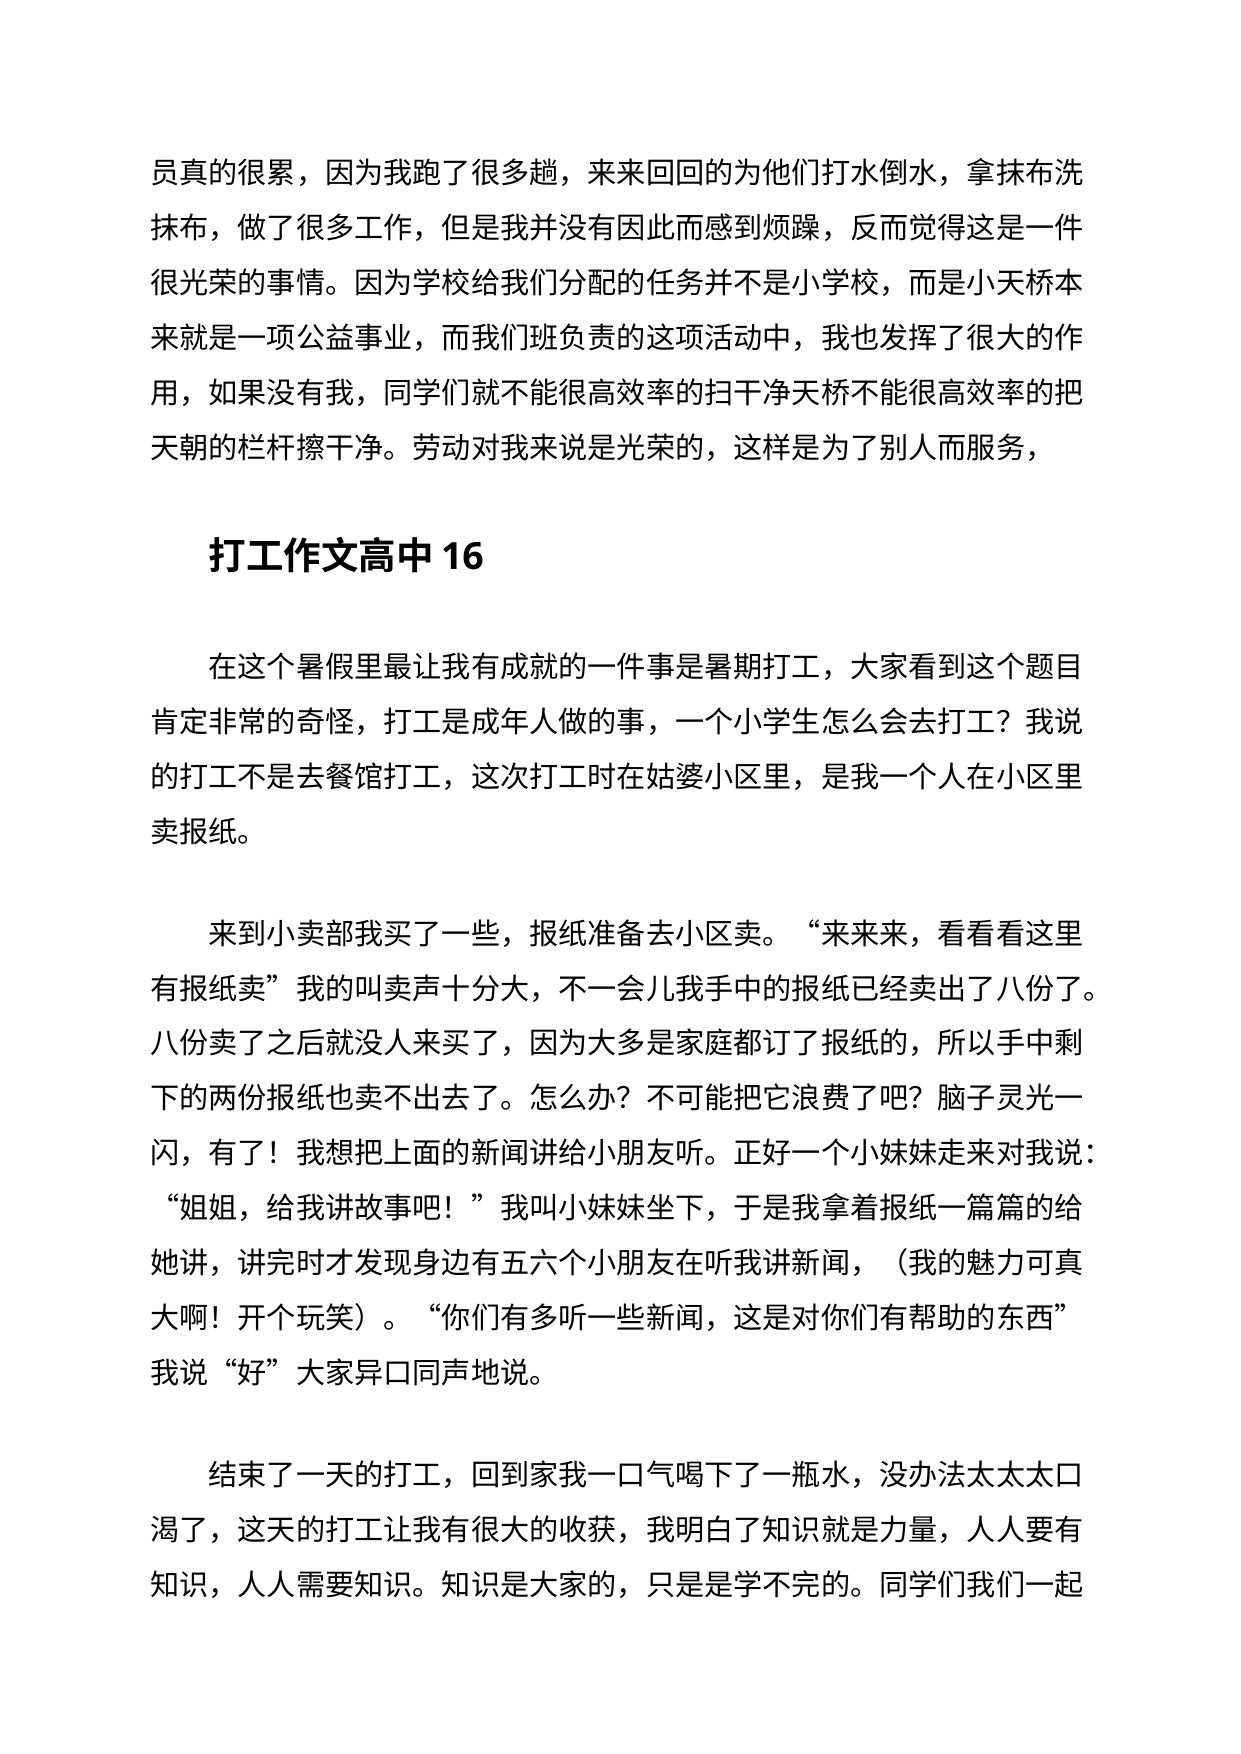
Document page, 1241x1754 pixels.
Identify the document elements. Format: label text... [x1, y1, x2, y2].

text 在这个暑假里最让我有成就的一件事是暑期打工，大家看到这个题目肯定非常的奇怪，打工是成年人做的事，一个小学生怎么会去打工？我说的打工不是去餐馆打工，这次打工时在姑婆小区里，是我一个人在小区里卖报纸。 [150, 644, 1090, 851]
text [150, 150, 1090, 467]
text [150, 1451, 1090, 1603]
text 打工作文高中16 [150, 526, 1090, 581]
text 来到小卖部我买了一些，报纸准备去小区卖。“来来来，看看看这里有报纸卖”我的叫卖声十分大，不一会儿我手中的报纸已经卖出了八份了。八份卖了之后就没人来买了，因为大多是家庭都订了报纸的，所以手中剩下的两份报纸也卖不出去了。怎么办？不可能把它浪费了吧？脑子灵光一闪，有了！我想把上面的新闻讲给小朋友听。正好一个小妹妹走来对我说：“姐姐，给我讲故事吧！”我叫小妹妹坐下，于是我拿着报纸一篇篇的给她讲，讲完时才发现身边有五六个小朋友在听我讲新闻，（我的魅力可真大啊！开个玩笑）。“你们有多听一些新闻，这是对你们有帮助的东西”我说“好”大家异口同声地说。 [150, 910, 1090, 1392]
